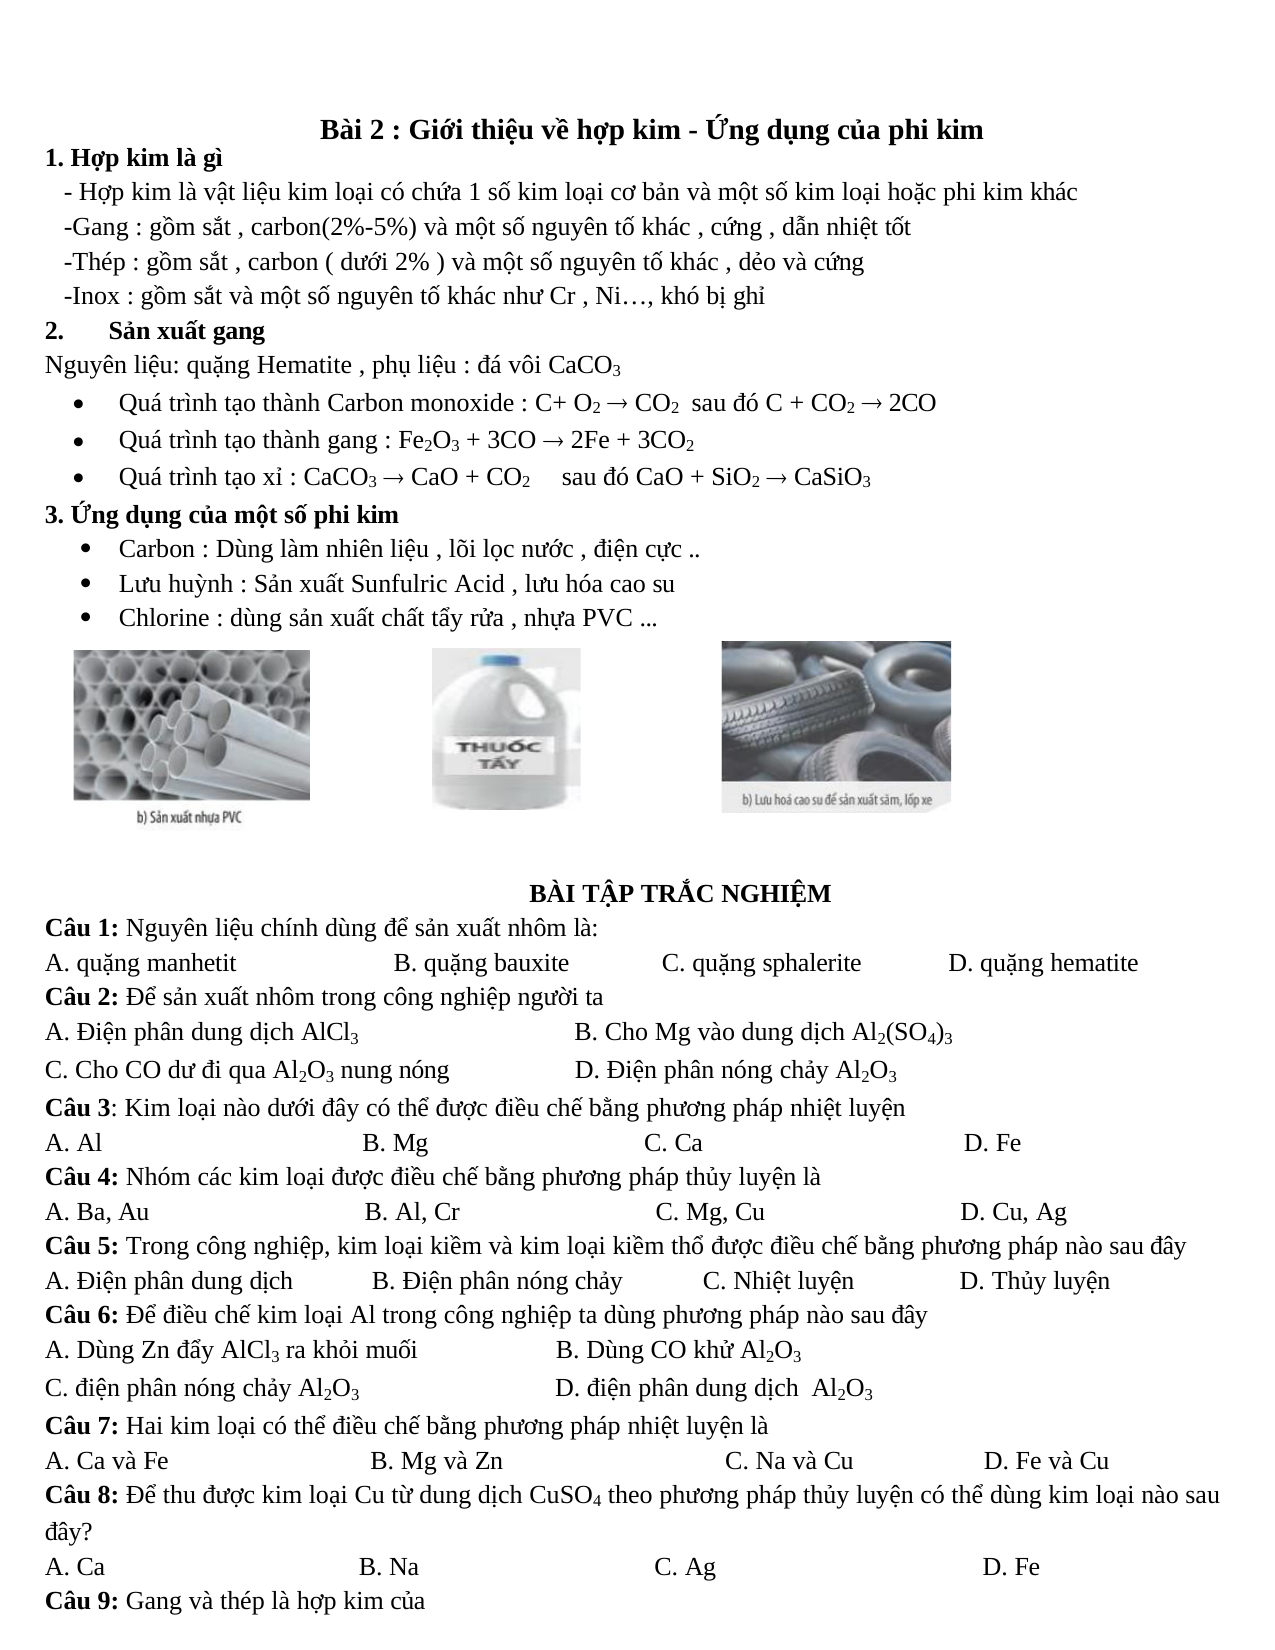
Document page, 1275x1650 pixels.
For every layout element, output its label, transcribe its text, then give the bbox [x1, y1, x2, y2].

text A. Ca B. Na C. Ag D. Fe [44, 1551, 1252, 1581]
text - Hợp kim là vật liệu kim loại có chứa 1 số kim loại cơ bản và một số kim loại hoặc phi kim khác [63, 176, 1252, 206]
list Lưu huỳnh : Sản xuất Sunfulric Acid , lưu hóa cao su [81, 568, 1252, 598]
text A. Điện phân dung dịch B. Điện phân nóng chảy C. Nhiệt luyện D. Thủy luyện [44, 1265, 1252, 1295]
list Quá trình tạo thành gang : Fe2O3 + 3CO  2Fe + 3CO2 [74, 424, 1252, 457]
text A. Al B. Mg C. Ca D. Fe [44, 1127, 1252, 1157]
picture [721, 641, 952, 813]
text Câu 1: Nguyên liệu chính dùng để sản xuất nhôm là: [44, 912, 1252, 942]
text Nguyên liệu: quặng Hematite , phụ liệu : đá vôi CaCO3 [44, 349, 1252, 382]
text Câu 5: Trong công nghiệp, kim loại kiềm và kim loại kiềm thổ được điều chế bằng phương pháp nào sau đây [44, 1230, 1252, 1260]
picture [432, 648, 581, 810]
list Ứng dụng của một số phi kim [44, 499, 1252, 529]
text Câu 8: Để thu được kim loại Cu từ dung dịch CuSO4 theo phương pháp thủy luyện có thể dùng kim loại nào sau đây? [44, 1479, 1252, 1546]
list Carbon : Dùng làm nhiên liệu , lõi lọc nước , điện cực .. [81, 533, 1252, 563]
text A. quặng manhetit B. quặng bauxite C. quặng sphalerite D. quặng hematite [44, 947, 1252, 977]
text -Thép : gồm sắt , carbon ( dưới 2% ) và một số nguyên tố khác , dẻo và cứng [63, 246, 1252, 276]
text C. điện phân nóng chảy Al2O3 D. điện phân dung dịch Al2O3 [44, 1372, 1252, 1406]
text A. Điện phân dung dịch AlCl3 B. Cho Mg vào dung dịch Al2(SO4)3 [44, 1016, 1252, 1050]
text -Gang : gồm sắt , carbon(2%-5%) và một số nguyên tố khác , cứng , dẫn nhiệt tốt [63, 211, 1252, 241]
text A. Ca và Fe B. Mg và Zn C. Na và Cu D. Fe và Cu [44, 1445, 1252, 1475]
text Câu 4: Nhóm các kim loại được điều chế bằng phương pháp thủy luyện là [44, 1161, 1252, 1191]
list Quá trình tạo xỉ : CaCO3  CaO + CO2 sau đó CaO + SiO2  CaSiO3 [74, 461, 1252, 493]
list Chlorine : dùng sản xuất chất tẩy rửa , nhựa PVC ... [81, 602, 1252, 632]
text Câu 2: Để sản xuất nhôm trong công nghiệp người ta [44, 981, 1252, 1011]
text Câu 9: Gang và thép là hợp kim của [44, 1585, 1252, 1615]
text -Inox : gồm sắt và một số nguyên tố khác như Cr , Ni…, khó bị ghỉ [63, 280, 1252, 310]
picture [73, 650, 310, 831]
subtitle BÀI TẬP TRẮC NGHIỆM [109, 878, 1252, 908]
list Hợp kim là gì [44, 142, 227, 172]
text Câu 7: Hai kim loại có thể điều chế bằng phương pháp nhiệt luyện là [44, 1410, 1252, 1440]
subtitle Bài 2 : Giới thiệu về hợp kim - Ứng dụng của phi kim [320, 112, 1252, 146]
list Sản xuất gang [44, 315, 1252, 345]
text Câu 3: Kim loại nào dưới đây có thể được điều chế bằng phương pháp nhiệt luyện [44, 1092, 1252, 1122]
text Câu 6: Để điều chế kim loại Al trong công nghiệp ta dùng phương pháp nào sau đây [44, 1299, 1252, 1329]
text C. Cho CO dư đi qua Al2O3 nung nóng D. Điện phân nóng chảy Al2O3 [44, 1054, 1252, 1088]
list Quá trình tạo thành Carbon monoxide : C+ O2  CO2 sau đó C + CO2  2CO [74, 387, 1252, 419]
text A. Ba, Au B. Al, Cr C. Mg, Cu D. Cu, Ag [44, 1196, 1252, 1226]
text A. Dùng Zn đẩy AlCl3 ra khỏi muối B. Dùng CO khử Al2O3 [44, 1334, 1252, 1368]
